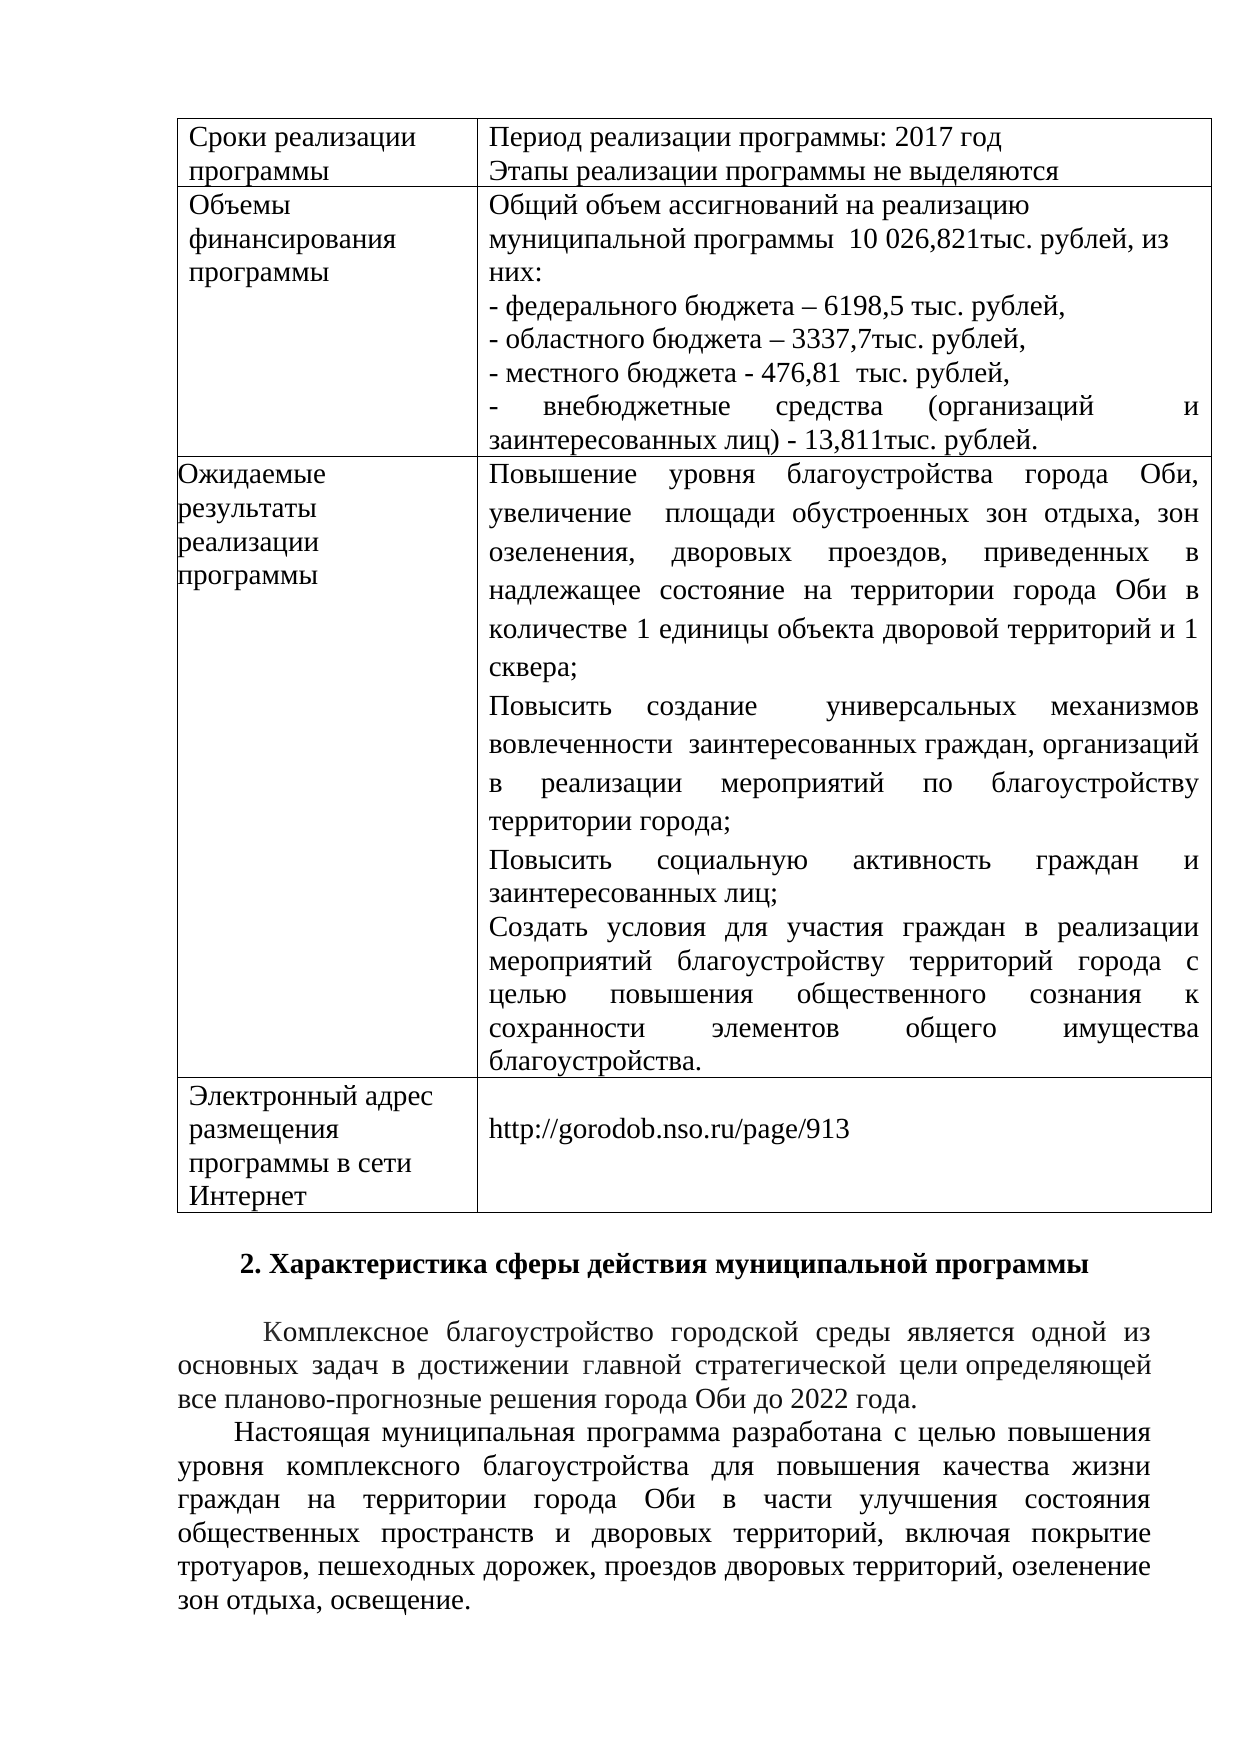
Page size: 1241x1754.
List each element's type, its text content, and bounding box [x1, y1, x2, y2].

text Комплексное благоустройство городской среды является одной из основных задач в достижении главной стратегической цели определяющей все планово-прогнозные решения города Оби до 2022 года. [177, 1314, 1152, 1414]
table_cell Период реализации программы: 2017 год Этапы реализации программы не выделяются [478, 119, 1211, 186]
table_cell http://gorodob.nso.ru/page/913 [478, 1078, 1211, 1212]
table_cell Ожидаемые результаты реализации программы [178, 457, 477, 1077]
text 2. Характеристика сферы действия муниципальной программы [177, 1247, 1152, 1280]
table_cell Электронный адрес размещения программы в сети Интернет [178, 1078, 477, 1212]
table_cell Общий объем ассигнований на реализацию муниципальной программы 10 026,821тыс. рублей, из них: - федерального бюджета – 6198,5 тыс. рублей, - областного бюджета – 3337,7тыс. рублей, - местного бюджета - 476,81 тыс. рублей, - внебюджетные средства (организаций и заинтересованных лиц) - 13,811тыс. рублей. [478, 187, 1211, 456]
table_cell Повышение уровня благоустройства города Оби, увеличение площади обустроенных зон отдыха, зон озеленения, дворовых проездов, приведенных в надлежащее состояние на территории города Оби в количестве 1 единицы объекта дворовой территорий и 1 сквера; Повысить создание универсальных механизмов вовлеченности заинтересованных граждан, организаций в реализации мероприятий по благоустройству территории города; Повысить социальную активность граждан и заинтересованных лиц; Создать условия для участия граждан в реализации мероприятий благоустройству территорий города с целью повышения общественного сознания к сохранности элементов общего имущества благоустройства. [478, 457, 1211, 1077]
table_cell Объемы финансирования программы [178, 187, 477, 456]
text Настоящая муниципальная программа разработана с целью повышения уровня комплексного благоустройства для повышения качества жизни граждан на территории города Оби в части улучшения состояния общественных пространств и дворовых территорий, включая покрытие тротуаров, пешеходных дорожек, проездов дворовых территорий, озеленение зон отдыха, освещение. [177, 1414, 1152, 1616]
table_cell Сроки реализации программы [178, 119, 477, 186]
